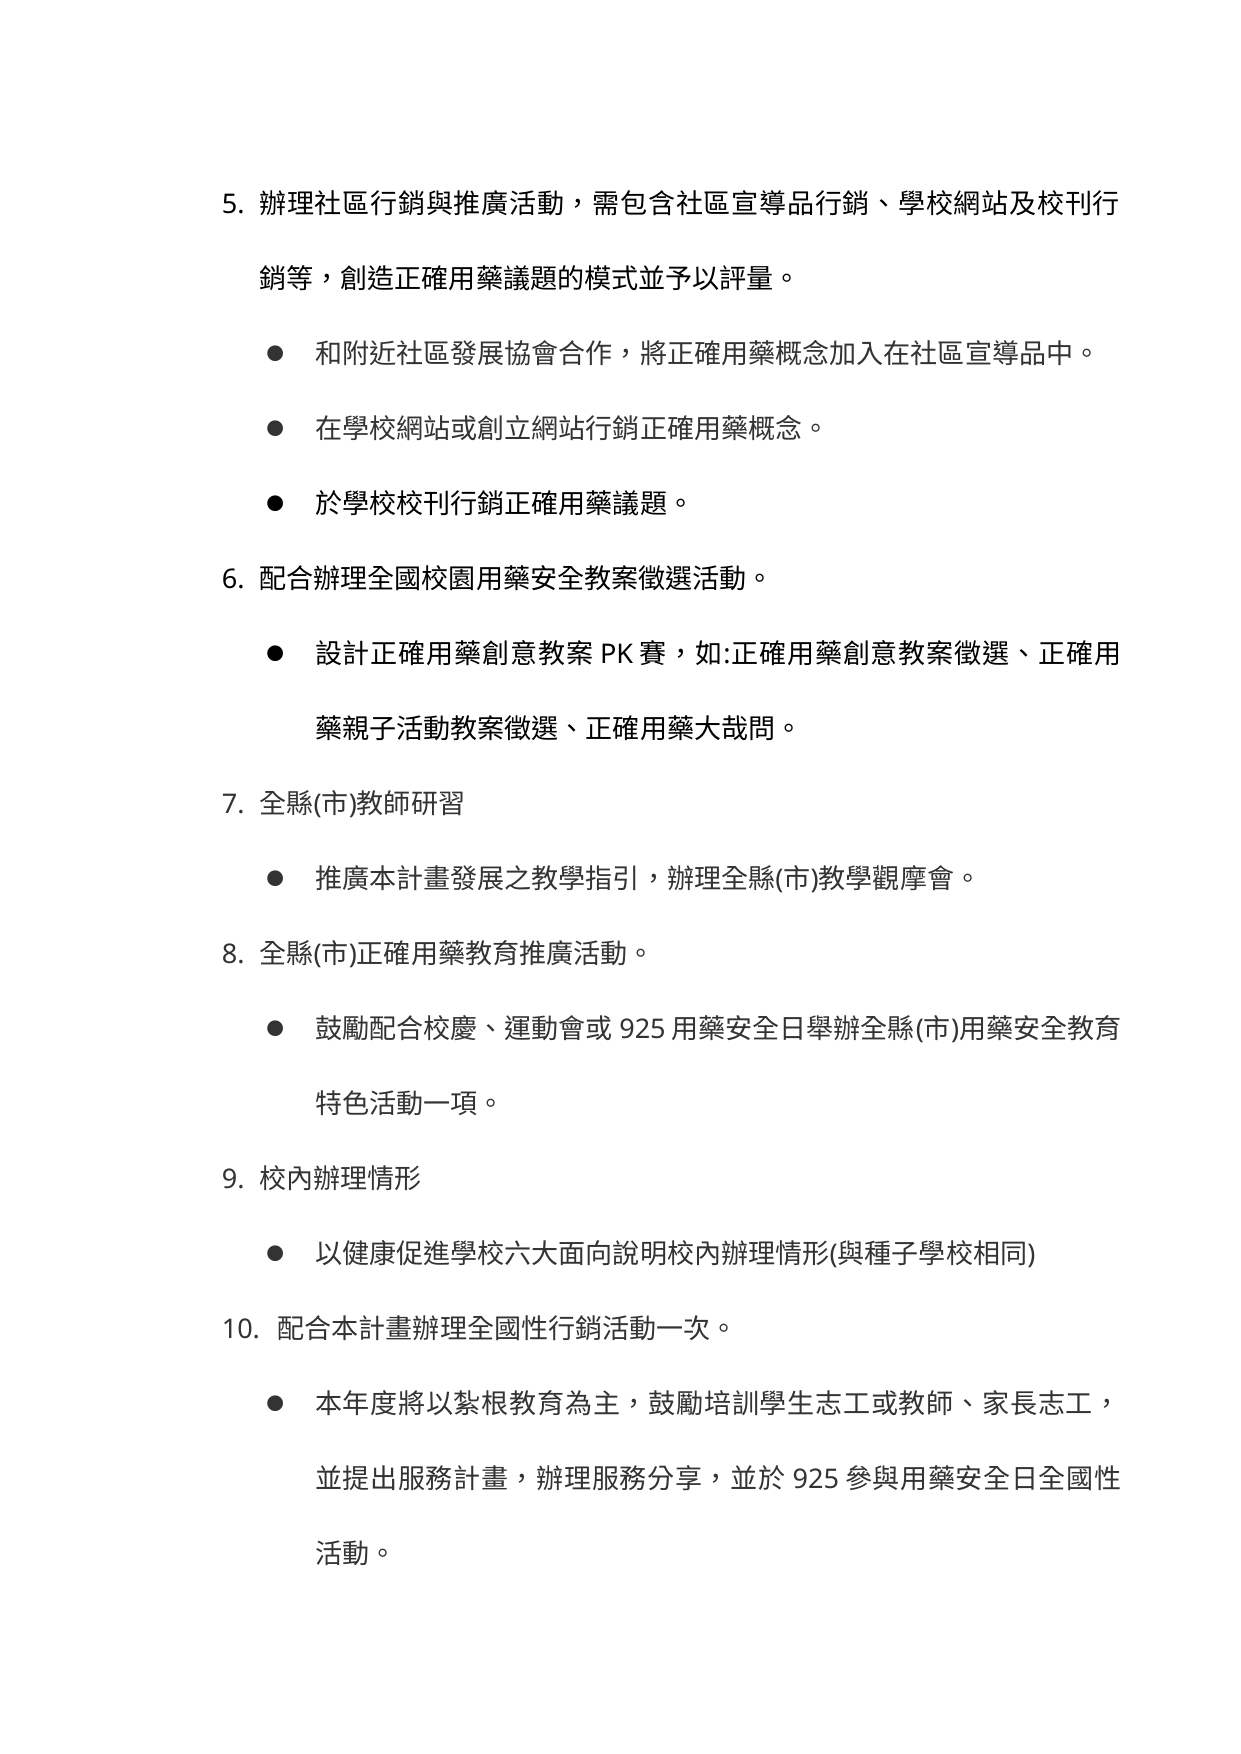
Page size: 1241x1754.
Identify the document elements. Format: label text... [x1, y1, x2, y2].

list 配合本計畫辦理全國性行銷活動一次。 [222, 1289, 1122, 1364]
list 推廣本計畫發展之教學指引，辦理全縣(市)教學觀摩會。 [265, 839, 1122, 914]
list 和附近社區發展協會合作，將正確用藥概念加入在社區宣導品中。 [265, 314, 1122, 389]
list 本年度將以紮根教育為主，鼓勵培訓學生志工或教師、家長志工，並提出服務計畫，辦理服務分享，並於925參與用藥安全日全國性活動。 [265, 1364, 1122, 1589]
list 以健康促進學校六大面向說明校內辦理情形(與種子學校相同) [265, 1214, 1122, 1289]
list 校內辦理情形 [222, 1139, 1122, 1214]
list 配合辦理全國校園用藥安全教案徵選活動。 [222, 539, 1122, 614]
list 全縣(市)教師研習 [222, 764, 1122, 839]
list 設計正確用藥創意教案PK賽，如:正確用藥創意教案徵選、正確用藥親子活動教案徵選、正確用藥大哉問。 [265, 614, 1122, 764]
list 鼓勵配合校慶、運動會或925用藥安全日舉辦全縣(市)用藥安全教育特色活動一項。 [265, 989, 1122, 1139]
list 於學校校刊行銷正確用藥議題。 [265, 464, 1122, 539]
list 辦理社區行銷與推廣活動，需包含社區宣導品行銷、學校網站及校刊行銷等，創造正確用藥議題的模式並予以評量。 [222, 164, 1122, 314]
list 在學校網站或創立網站行銷正確用藥概念。 [265, 389, 1122, 464]
list 全縣(市)正確用藥教育推廣活動。 [222, 914, 1122, 989]
